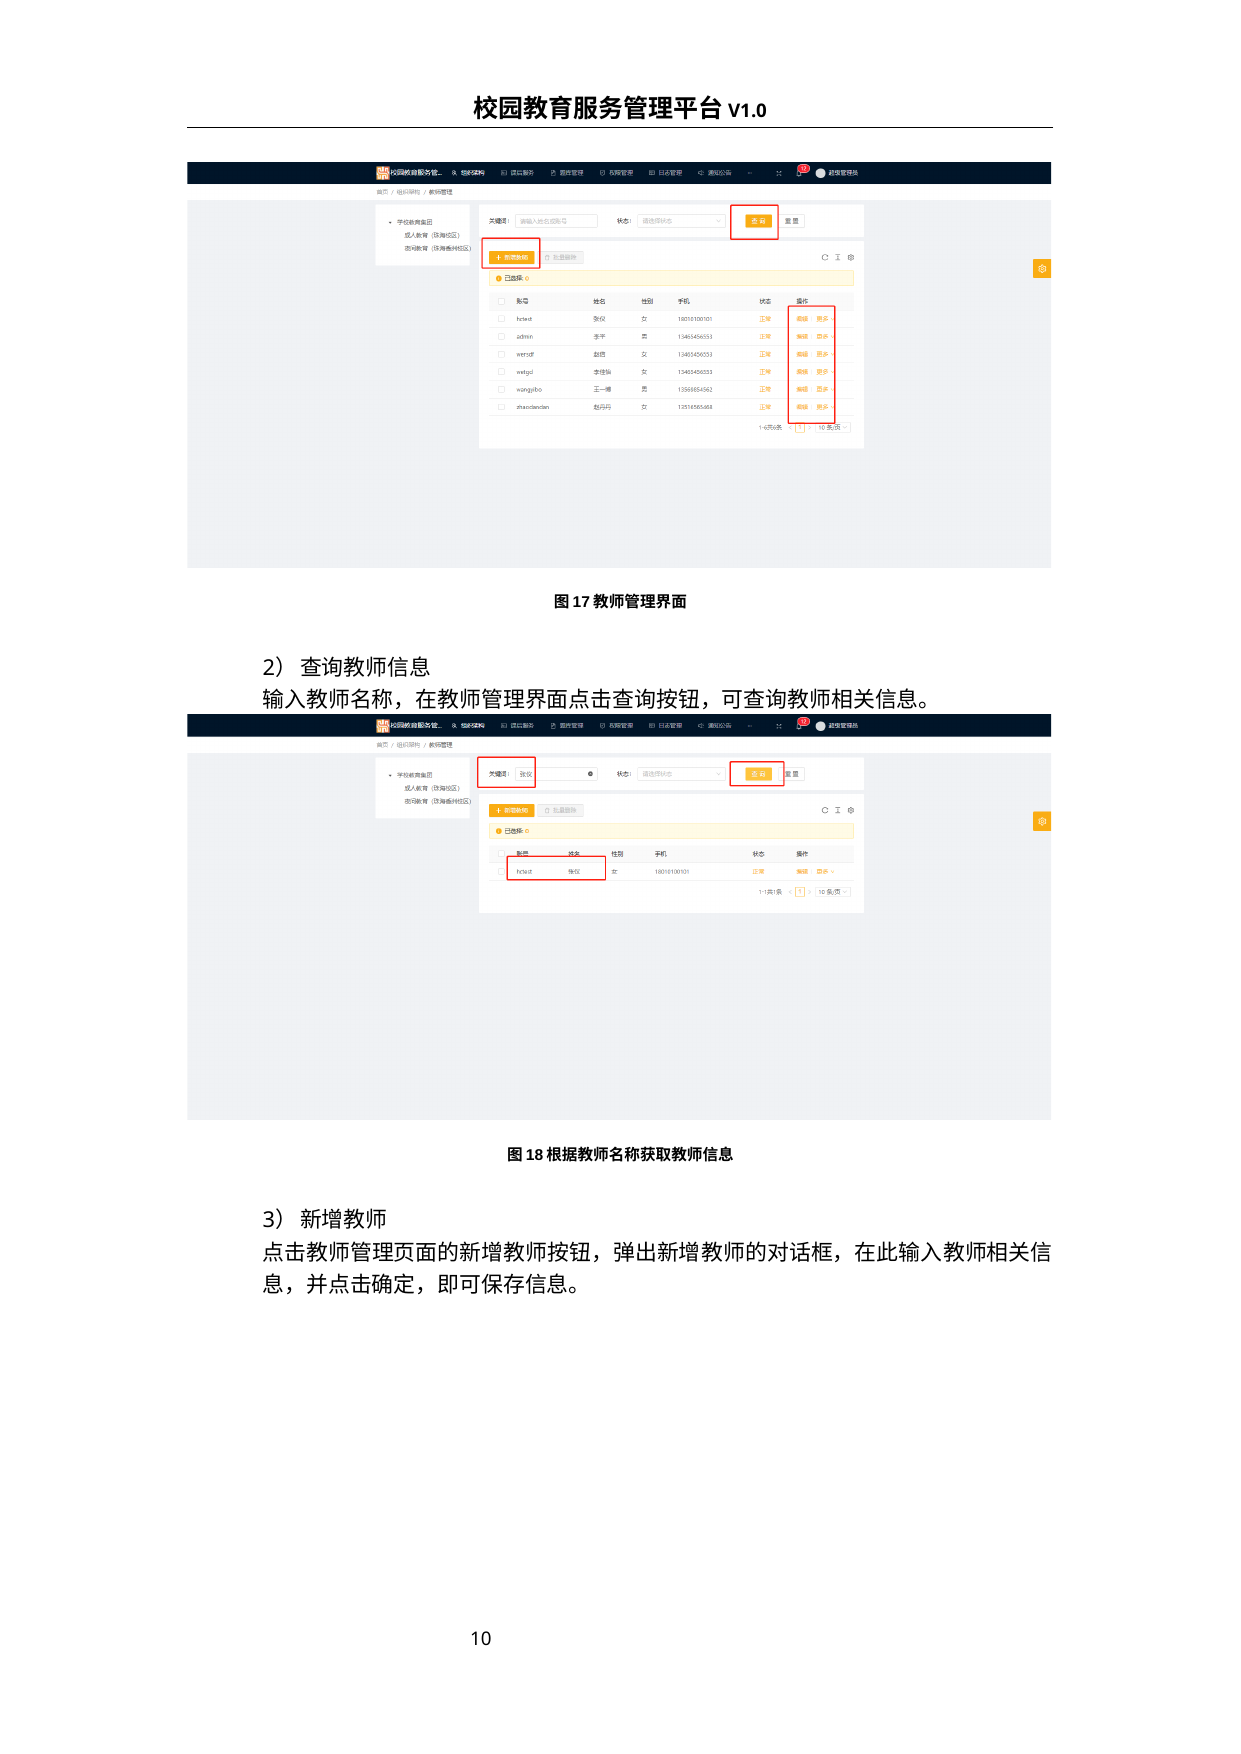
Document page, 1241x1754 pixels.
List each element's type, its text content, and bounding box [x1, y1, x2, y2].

text 图17教师管理界面 [187, 584, 1053, 617]
picture [187, 162, 1052, 568]
text 点击教师管理页面的新增教师按钮，弹出新增教师的对话框，在此输入教师相关信息，并点击确定，即可保存信息。 [262, 1234, 1053, 1299]
text 图18根据教师名称获取教师信息 [187, 1137, 1053, 1169]
list 新增教师 [262, 1202, 1053, 1234]
text 输入教师名称，在教师管理界面点击查询按钮，可查询教师相关信息。 [262, 682, 1053, 714]
picture [187, 714, 1052, 1120]
list 查询教师信息 [262, 649, 1053, 682]
